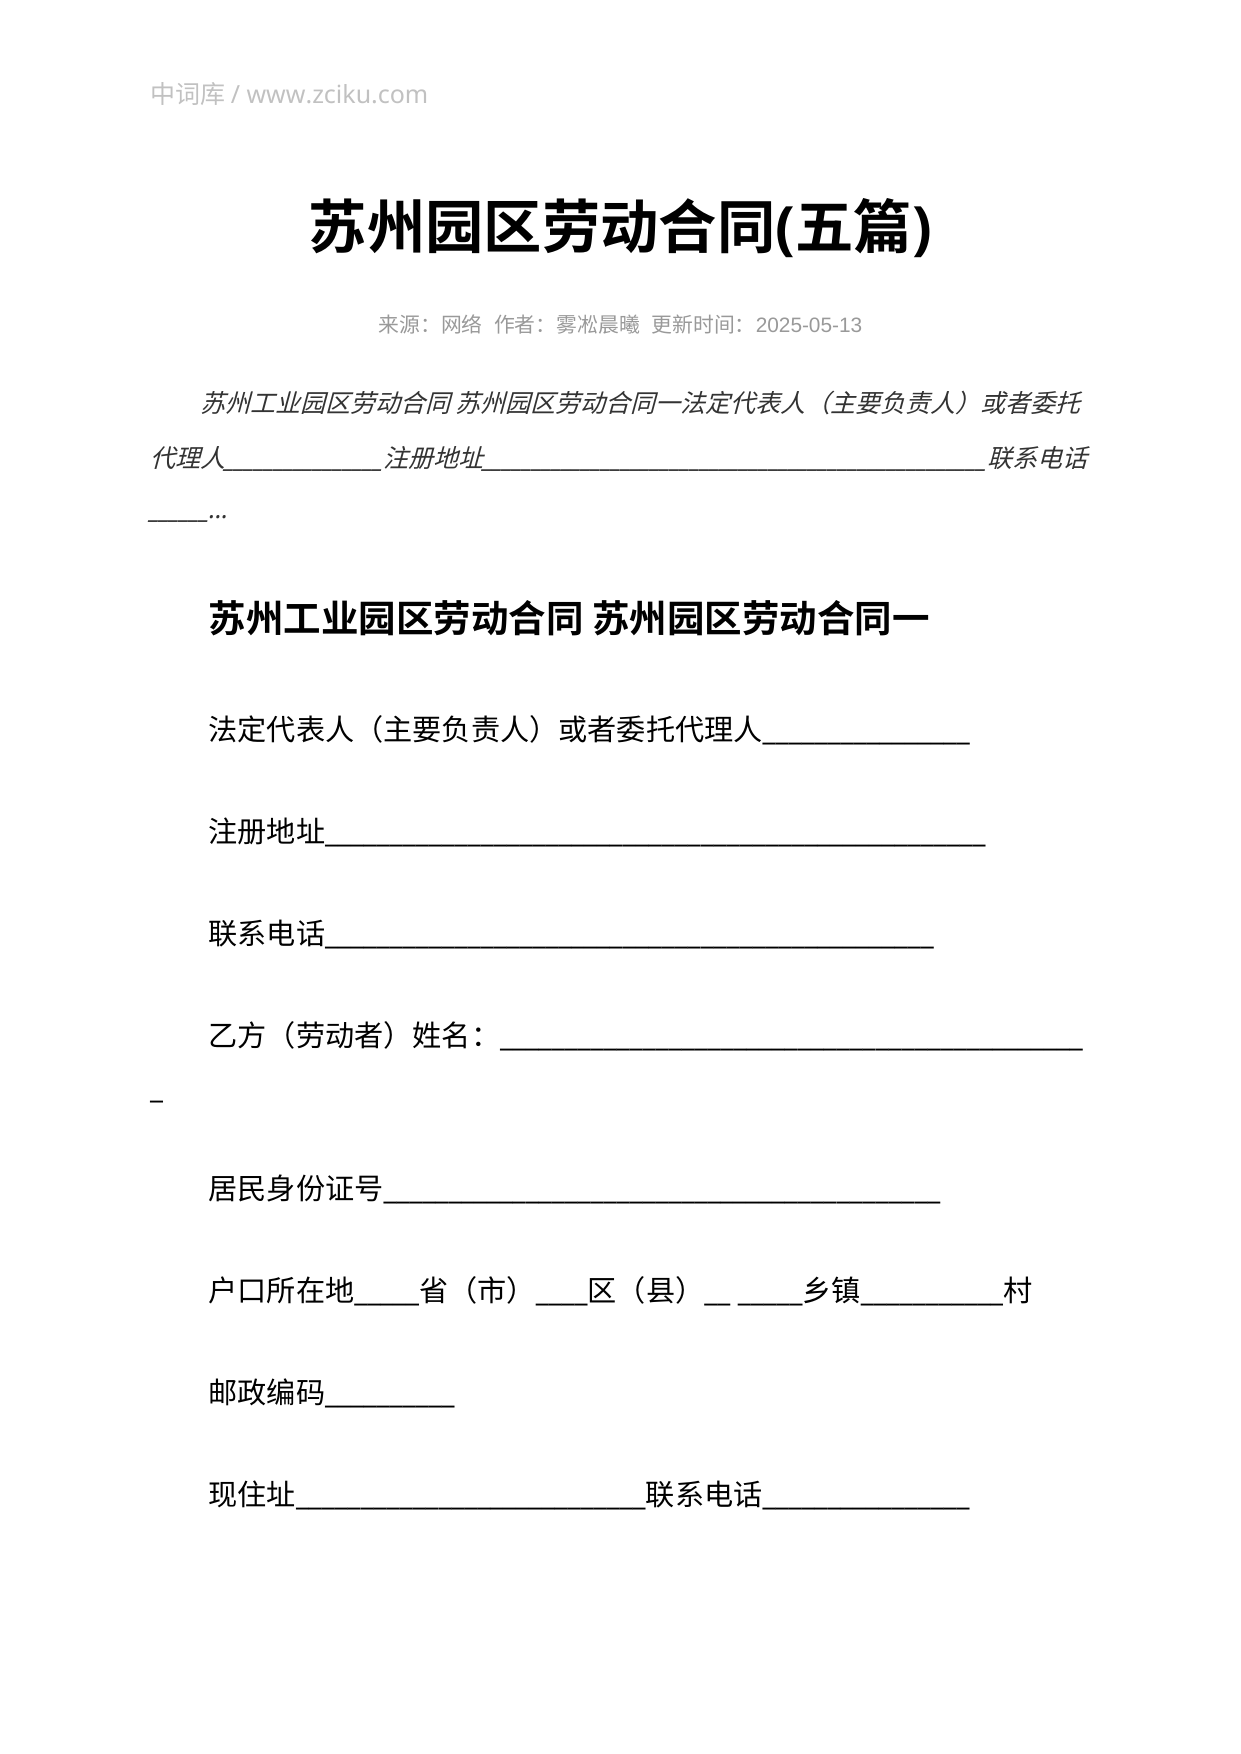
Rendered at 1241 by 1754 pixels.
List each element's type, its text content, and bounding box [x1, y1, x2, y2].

text 法定代表人（主要负责人）或者委托代理人________________ [150, 707, 1090, 749]
text 联系电话_______________________________________________ [150, 911, 1090, 953]
text 苏州工业园区劳动合同 苏州园区劳动合同一法定代表人（主要负责人）或者委托代理人________________注册地址___________________________________________________联系电话______... [150, 384, 1090, 525]
text 居民身份证号___________________________________________ [150, 1165, 1090, 1208]
text 邮政编码__________ [150, 1369, 1090, 1412]
text 来源：网络 作者：雾凇晨曦 更新时间：2025-05-13 [150, 313, 1090, 337]
text 注册地址___________________________________________________ [150, 809, 1090, 851]
text 现住址___________________________联系电话________________ [150, 1471, 1090, 1514]
subtitle 苏州园区劳动合同(五篇) [150, 181, 1090, 266]
text 户口所在地_____省（市）____区（县）__ _____乡镇___________村 [150, 1267, 1090, 1310]
text 苏州工业园区劳动合同 苏州园区劳动合同一 [150, 589, 1090, 643]
text 乙方（劳动者）姓名：______________________________________________ [150, 1013, 1090, 1107]
